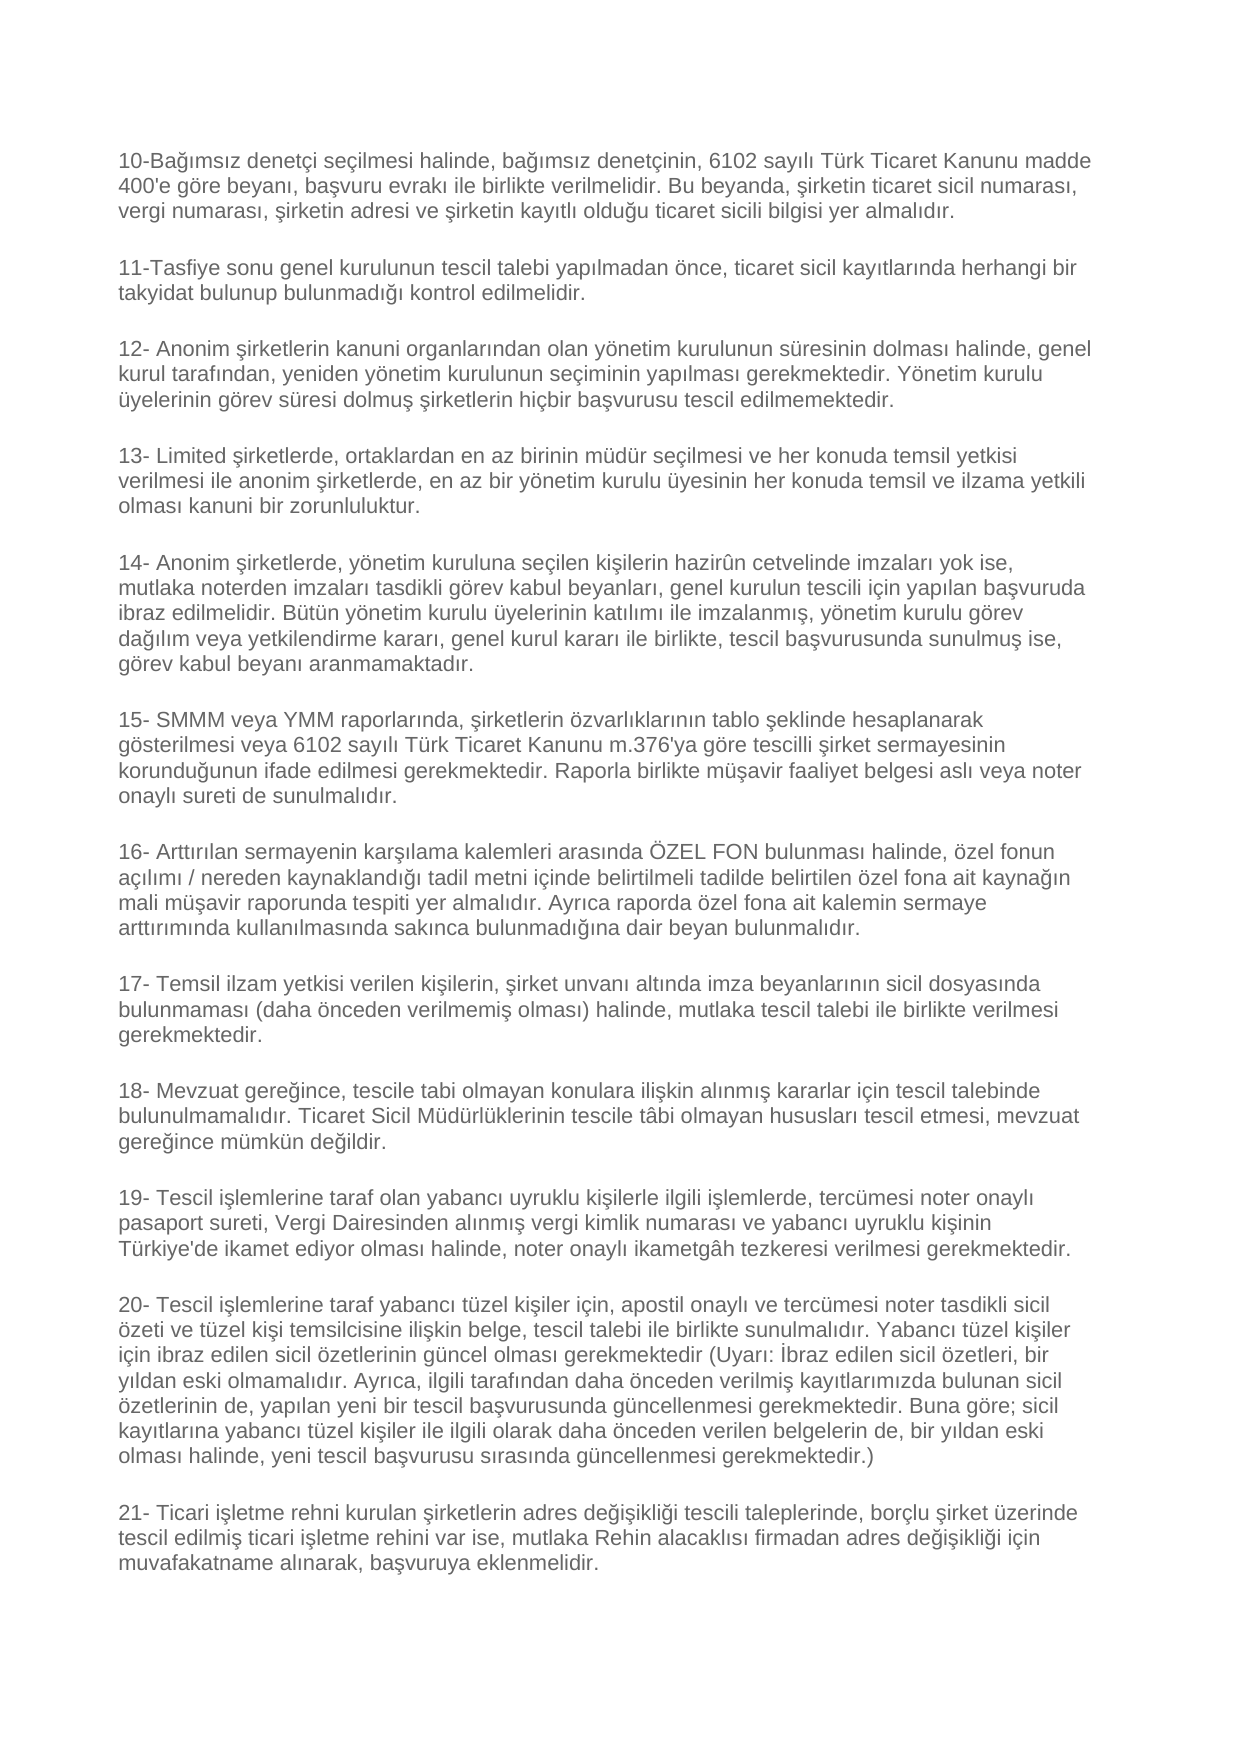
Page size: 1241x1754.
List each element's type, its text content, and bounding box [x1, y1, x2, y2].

text 18- Mevzuat gereğince, tescile tabi olmayan konulara ilişkin alınmış kararlar için tescil talebinde bulunulmamalıdır. Ticaret Sicil Müdürlüklerinin tescile tâbi olmayan hususları tescil etmesi, mevzuat gereğince mümkün değildir. [118, 1078, 1093, 1154]
text 10-Bağımsız denetçi seçilmesi halinde, bağımsız denetçinin, 6102 sayılı Türk Ticaret Kanunu madde 400'e göre beyanı, başvuru evrakı ile birlikte verilmelidir. Bu beyanda, şirketin ticaret sicil numarası, vergi numarası, şirketin adresi ve şirketin kayıtlı olduğu ticaret sicili bilgisi yer almalıdır. [118, 148, 1093, 223]
text 15- SMMM veya YMM raporlarında, şirketlerin özvarlıklarının tablo şeklinde hesaplanarak gösterilmesi veya 6102 sayılı Türk Ticaret Kanunu m.376'ya göre tescilli şirket sermayesinin korunduğunun ifade edilmesi gerekmektedir. Raporla birlikte müşavir faaliyet belgesi aslı veya noter onaylı sureti de sunulmalıdır. [118, 707, 1093, 808]
text 11-Tasfiye sonu genel kurulunun tescil talebi yapılmadan önce, ticaret sicil kayıtlarında herhangi bir takyidat bulunup bulunmadığı kontrol edilmelidir. [118, 254, 1093, 305]
text 21- Ticari işletme rehni kurulan şirketlerin adres değişikliği tescili taleplerinde, borçlu şirket üzerinde tescil edilmiş ticari işletme rehini var ise, mutlaka Rehin alacaklısı firmadan adres değişikliği için muvafakatname alınarak, başvuruya eklenmelidir. [118, 1500, 1093, 1575]
text 20- Tescil işlemlerine taraf yabancı tüzel kişiler için, apostil onaylı ve tercümesi noter tasdikli sicil özeti ve tüzel kişi temsilcisine ilişkin belge, tescil talebi ile birlikte sunulmalıdır. Yabancı tüzel kişiler için ibraz edilen sicil özetlerinin güncel olması gerekmektedir (Uyarı: İbraz edilen sicil özetleri, bir yıldan eski olmamalıdır. Ayrıca, ilgili tarafından daha önceden verilmiş kayıtlarımızda bulunan sicil özetlerinin de, yapılan yeni bir tescil başvurusunda güncellenmesi gerekmektedir. Buna göre; sicil kayıtlarına yabancı tüzel kişiler ile ilgili olarak daha önceden verilen belgelerin de, bir yıldan eski olması halinde, yeni tescil başvurusu sırasında güncellenmesi gerekmektedir.) [118, 1292, 1093, 1468]
text 12- Anonim şirketlerin kanuni organlarından olan yönetim kurulunun süresinin dolması halinde, genel kurul tarafından, yeniden yönetim kurulunun seçiminin yapılması gerekmektedir. Yönetim kurulu üyelerinin görev süresi dolmuş şirketlerin hiçbir başvurusu tescil edilmemektedir. [118, 336, 1093, 412]
text 14- Anonim şirketlerde, yönetim kuruluna seçilen kişilerin hazirûn cetvelinde imzaları yok ise, mutlaka noterden imzaları tasdikli görev kabul beyanları, genel kurulun tescili için yapılan başvuruda ibraz edilmelidir. Bütün yönetim kurulu üyelerinin katılımı ile imzalanmış, yönetim kurulu görev dağılım veya yetkilendirme kararı, genel kurul kararı ile birlikte, tescil başvurusunda sunulmuş ise, görev kabul beyanı aranmamaktadır. [118, 550, 1093, 676]
text 17- Temsil ilzam yetkisi verilen kişilerin, şirket unvanı altında imza beyanlarının sicil dosyasında bulunmaması (daha önceden verilmemiş olması) halinde, mutlaka tescil talebi ile birlikte verilmesi gerekmektedir. [118, 971, 1093, 1047]
text 13- Limited şirketlerde, ortaklardan en az birinin müdür seçilmesi ve her konuda temsil yetkisi verilmesi ile anonim şirketlerde, en az bir yönetim kurulu üyesinin her konuda temsil ve ilzama yetkili olması kanuni bir zorunluluktur. [118, 443, 1093, 519]
text 16- Arttırılan sermayenin karşılama kalemleri arasında ÖZEL FON bulunması halinde, özel fonun açılımı / nereden kaynaklandığı tadil metni içinde belirtilmeli tadilde belirtilen özel fona ait kaynağın mali müşavir raporunda tespiti yer almalıdır. Ayrıca raporda özel fona ait kalemin sermaye arttırımında kullanılmasında sakınca bulunmadığına dair beyan bulunmalıdır. [118, 839, 1093, 940]
text 19- Tescil işlemlerine taraf olan yabancı uyruklu kişilerle ilgili işlemlerde, tercümesi noter onaylı pasaport sureti, Vergi Dairesinden alınmış vergi kimlik numarası ve yabancı uyruklu kişinin Türkiye'de ikamet ediyor olması halinde, noter onaylı ikametgâh tezkeresi verilmesi gerekmektedir. [118, 1185, 1093, 1261]
